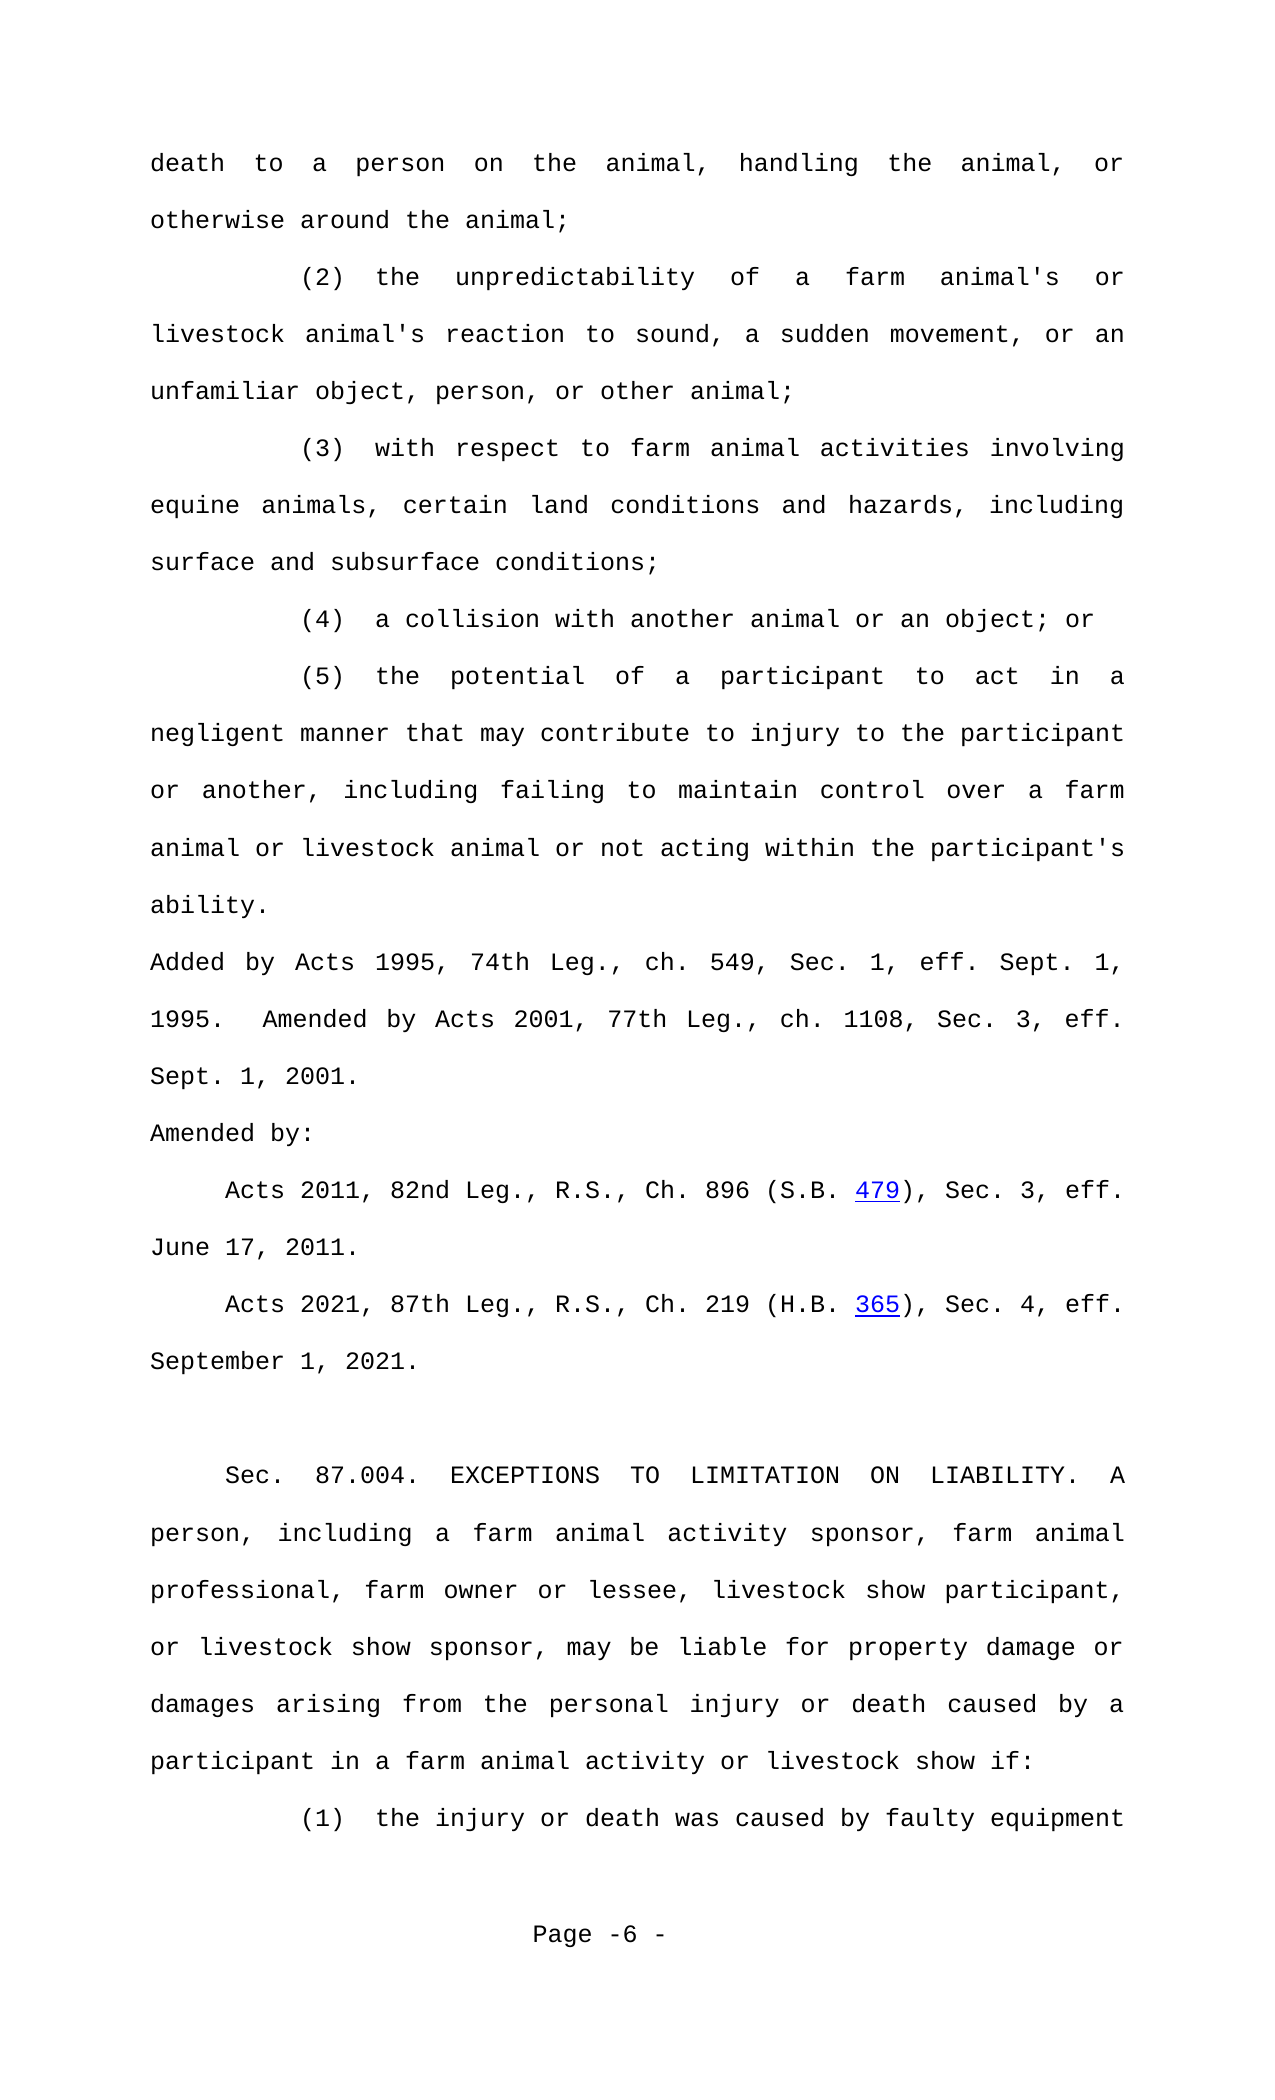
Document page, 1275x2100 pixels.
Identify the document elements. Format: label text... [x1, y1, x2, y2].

text Sec. 87.004. EXCEPTIONS TO LIMITATION ON LIABILITY. A person, including a farm animal activity sponsor, farm animal professional, farm owner or lessee, livestock show participant, or livestock show sponsor, may be liable for property damage or damages arising from the personal injury or death caused by a participant in a farm animal activity or livestock show if: [150, 1463, 1125, 1777]
text Acts 2021, 87th Leg., R.S., Ch. 219 (H.B. 365), Sec. 4, eff. September 1, 2021. [150, 1292, 1125, 1377]
text Amended by: [150, 1120, 1125, 1149]
text (2) the unpredictability of a farm animal's or livestock animal's reaction to sound, a sudden movement, or an unfamiliar object, person, or other animal; [150, 264, 1125, 407]
text (3) with respect to farm animal activities involving equine animals, certain land conditions and hazards, including surface and subsurface conditions; [150, 435, 1125, 578]
text (5) the potential of a participant to act in a negligent manner that may contribute to injury to the participant or another, including failing to maintain control over a farm animal or livestock animal or not acting within the participant's ability. [150, 664, 1125, 921]
text Added by Acts 1995, 74th Leg., ch. 549, Sec. 1, eff. Sept. 1, 1995. Amended by Acts 2001, 77th Leg., ch. 1108, Sec. 3, eff. Sept. 1, 2001. [150, 949, 1125, 1092]
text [150, 1805, 1125, 1834]
text Acts 2011, 82nd Leg., R.S., Ch. 896 (S.B. 479), Sec. 3, eff. June 17, 2011. [150, 1177, 1125, 1263]
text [150, 150, 1125, 236]
text (4) a collision with another animal or an object; or [150, 607, 1125, 635]
